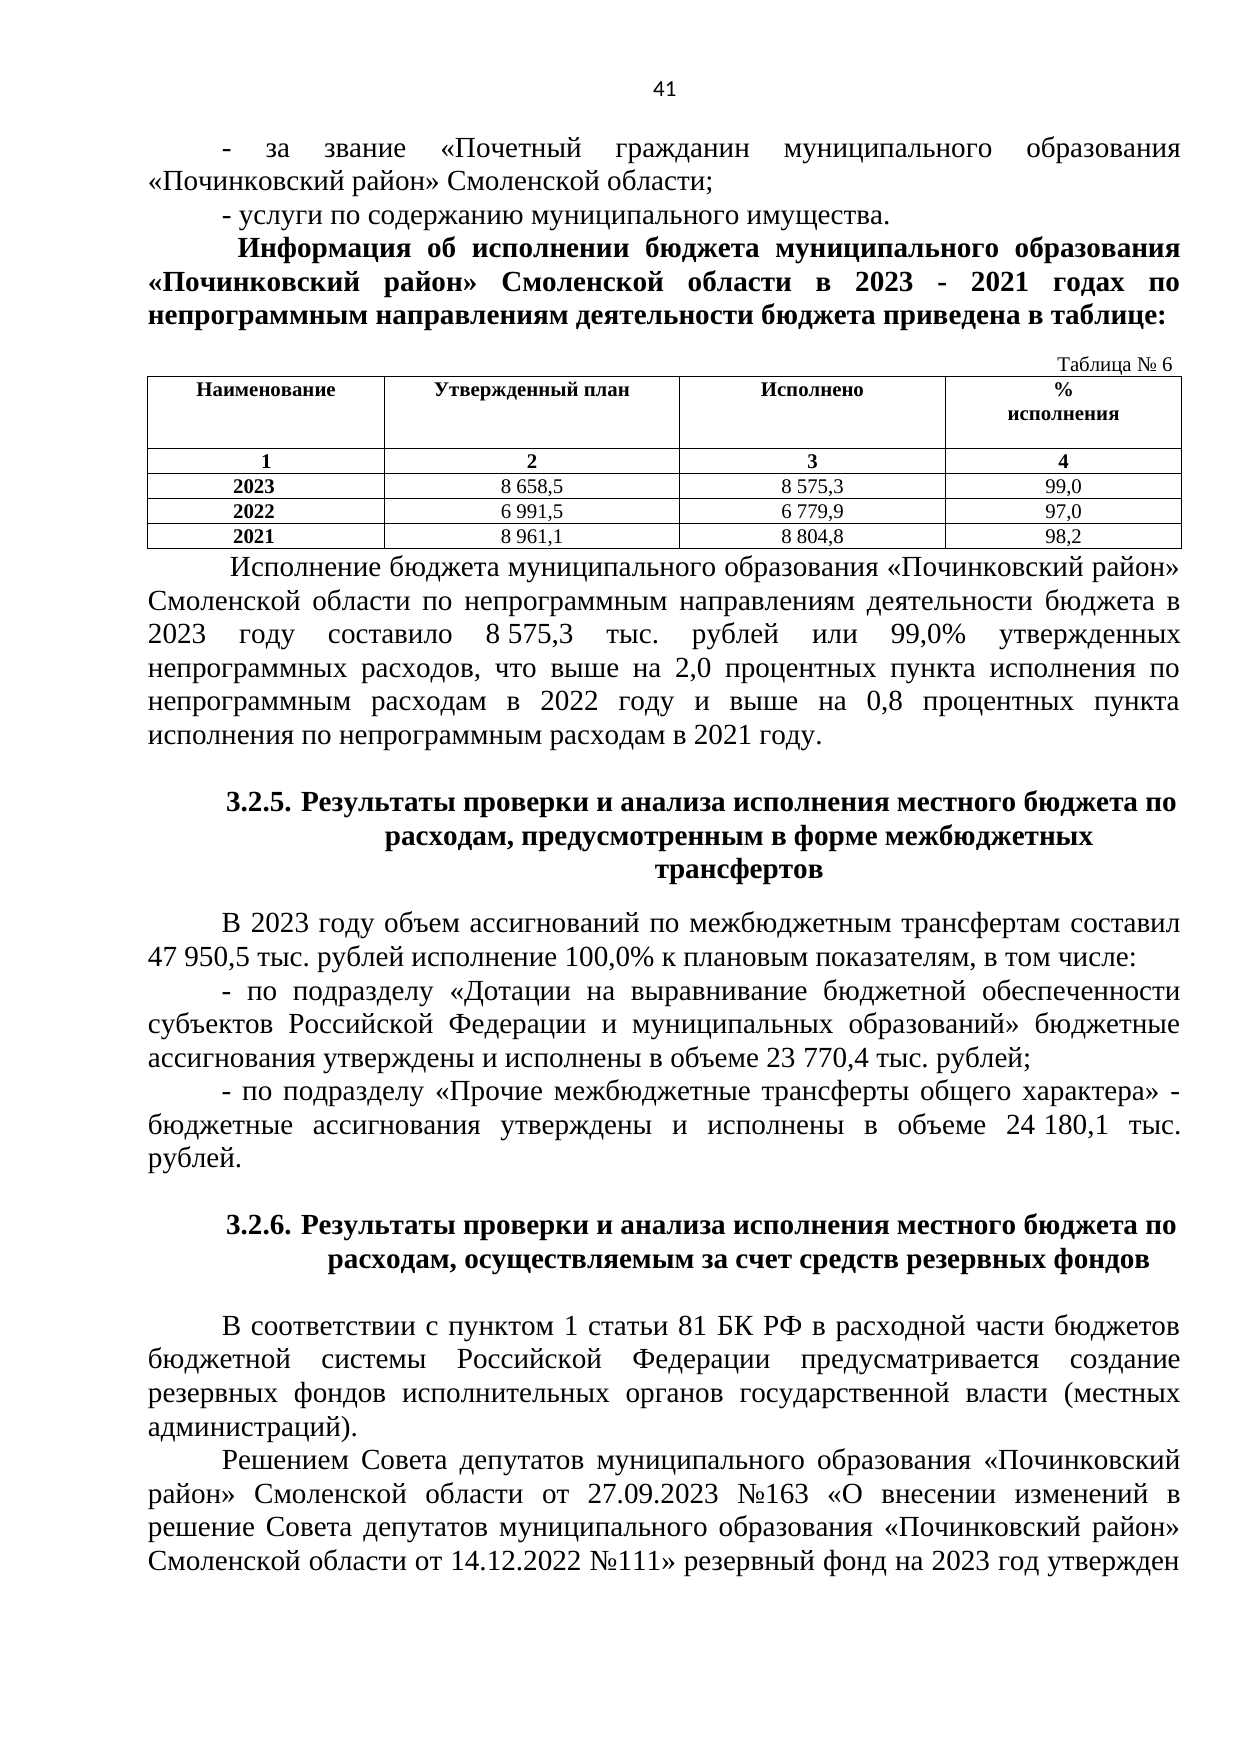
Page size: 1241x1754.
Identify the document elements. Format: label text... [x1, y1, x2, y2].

table_header Утвержденный план [385, 377, 679, 448]
table_header % исполнения [946, 377, 1181, 448]
list В соответствии с пунктом 1 статьи 81 БК РФ в расходной части бюджетов бюджетной системы Российской Федерации предусматривается создание резервных фондов исполнительных органов государственной власти (местных администраций). [148, 1308, 1181, 1442]
table_header Наименование [148, 377, 384, 448]
text Исполнение бюджета муниципального образования «Починковский район» Смоленской области по непрограммным направлениям деятельности бюджета в 2023 году составило 8 575,3 тыс. рублей или 99,0% утвержденных непрограммных расходов, что выше на 2,0 процентных пункта исполнения по непрограммным расходам в 2022 году и выше на 0,8 процентных пункта исполнения по непрограммным расходам в 2021 году. [148, 549, 1181, 751]
list - услуги по содержанию муниципального имущества. [148, 197, 1181, 230]
list - за звание «Почетный гражданин муниципального образования «Починковский район» Смоленской области; [148, 130, 1181, 197]
text В 2023 году объем ассигнований по межбюджетным трансфертам составил 47 950,5 тыс. рублей исполнение 100,0% к плановым показателям, в том числе: [148, 906, 1181, 973]
text Таблица № 6 [148, 352, 1181, 376]
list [148, 1442, 1181, 1576]
list Результаты проверки и анализа исполнения местного бюджета по расходам, предусмотренным в форме межбюджетных трансфертов [222, 784, 1181, 885]
text - по подразделу «Прочие межбюджетные трансферты общего характера» - бюджетные ассигнования утверждены и исполнены в объеме 24 180,1 тыс. рублей. [148, 1073, 1181, 1174]
text - по подразделу «Дотации на выравнивание бюджетной обеспеченности субъектов Российской Федерации и муниципальных образований» бюджетные ассигнования утверждены и исполнены в объеме 23 770,4 тыс. рублей; [148, 973, 1181, 1073]
table_header Исполнено [680, 377, 945, 448]
list Результаты проверки и анализа исполнения местного бюджета по расходам, осуществляемым за счет средств резервных фондов [222, 1207, 1181, 1274]
list Информация об исполнении бюджета муниципального образования «Починковский район» Смоленской области в 2023 - 2021 годах по непрограммным направлениям деятельности бюджета приведена в таблице: [148, 230, 1181, 331]
